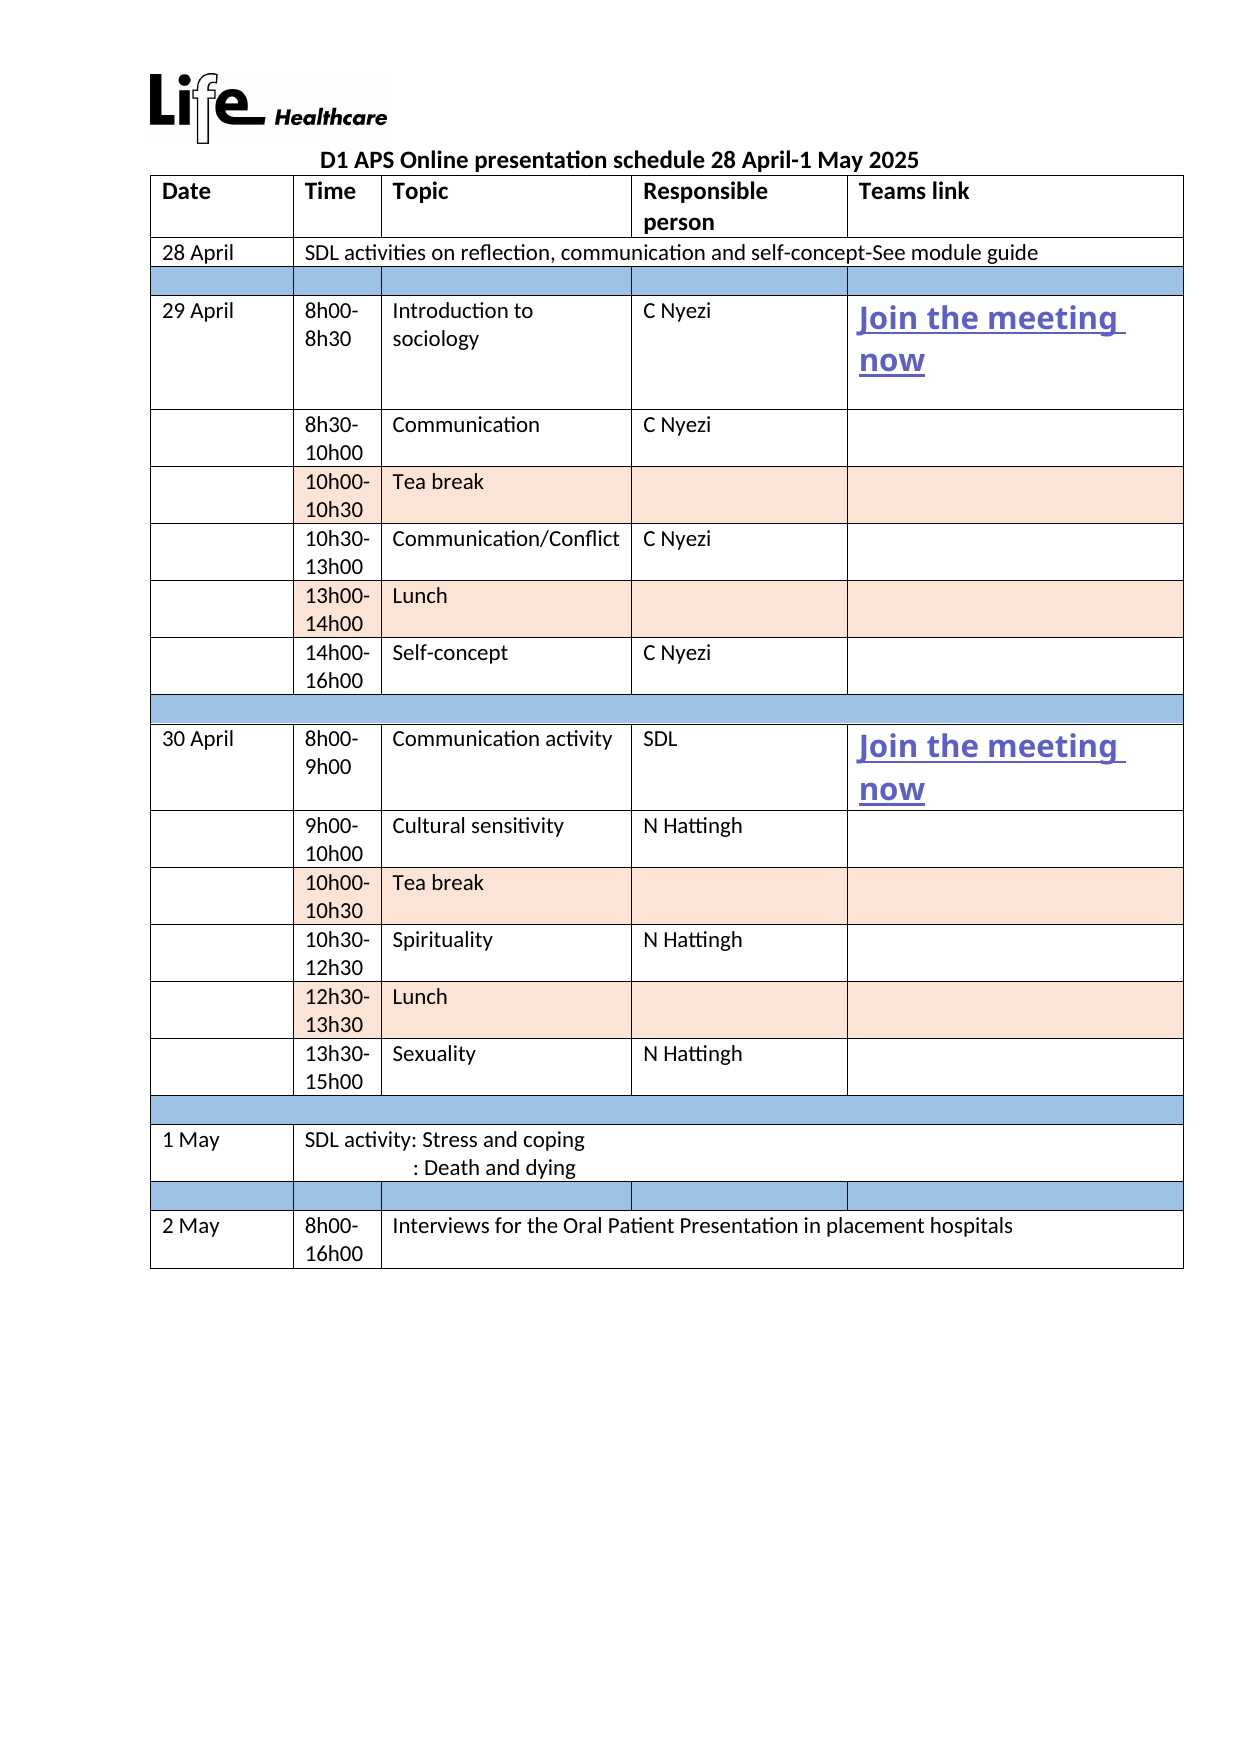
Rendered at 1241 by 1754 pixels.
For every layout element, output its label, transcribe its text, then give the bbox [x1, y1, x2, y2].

table_cell [848, 1039, 1183, 1095]
table_cell 13h30-15h00 [294, 1039, 381, 1095]
table_header Time [294, 176, 381, 237]
table_cell Lunch [382, 982, 631, 1038]
table_cell Communication [382, 410, 631, 466]
table_cell [632, 467, 847, 523]
table_cell [848, 925, 1183, 981]
table_cell [848, 811, 1183, 867]
table_cell C Nyezi [632, 524, 847, 580]
table_cell [151, 524, 293, 580]
table_cell [151, 1096, 1183, 1124]
table_cell Interviews for the Oral Patient Presentation in placement hospitals [382, 1211, 1183, 1267]
table_cell Join the meeting now [848, 725, 1183, 810]
table_cell [294, 1182, 381, 1210]
table_cell [848, 638, 1183, 694]
table_cell 1 May [151, 1125, 293, 1181]
table_cell [632, 868, 847, 924]
table_cell 29 April [151, 296, 293, 409]
table_cell SDL [632, 725, 847, 810]
table_cell N Hattingh [632, 811, 847, 867]
table_cell N Hattingh [632, 925, 847, 981]
table_cell 8h00-8h30 [294, 296, 381, 409]
table_cell SDL activities on reflection, communication and self-concept-See module guide [294, 238, 1183, 266]
table_cell Cultural sensitivity [382, 811, 631, 867]
table_cell 8h00-9h00 [294, 725, 381, 810]
table_cell [151, 1039, 293, 1095]
table_cell Self-concept [382, 638, 631, 694]
table_cell 13h00-14h00 [294, 581, 381, 637]
table_cell Spirituality [382, 925, 631, 981]
table_cell [632, 267, 847, 295]
table_cell 28 April [151, 238, 293, 266]
table_cell 8h00-16h00 [294, 1211, 381, 1267]
table_cell 10h30-13h00 [294, 524, 381, 580]
table_cell Communication activity [382, 725, 631, 810]
table_cell C Nyezi [632, 296, 847, 409]
table_cell [151, 581, 293, 637]
table_cell Communication/Conflict [382, 524, 631, 580]
table_cell Tea break [382, 868, 631, 924]
table_cell N Hattingh [632, 1039, 847, 1095]
table_cell 10h30-12h30 [294, 925, 381, 981]
table_cell SDL activity: Stress and coping : Death and dying [294, 1125, 1183, 1181]
table_cell [151, 868, 293, 924]
table_cell 10h00-10h30 [294, 868, 381, 924]
table_cell [632, 581, 847, 637]
table_header Date [151, 176, 293, 237]
table_cell [382, 1182, 631, 1210]
table_cell [632, 982, 847, 1038]
table_cell [848, 581, 1183, 637]
table_cell [294, 267, 381, 295]
table_cell [848, 467, 1183, 523]
table_header Topic [382, 176, 631, 237]
table_cell [151, 267, 293, 295]
table_cell 2 May [151, 1211, 293, 1267]
table_header Responsible person [632, 176, 847, 237]
table_cell [848, 410, 1183, 466]
table_cell 10h00-10h30 [294, 467, 381, 523]
table_cell [848, 524, 1183, 580]
table_cell 30 April [151, 725, 293, 810]
table_cell [848, 982, 1183, 1038]
table_cell [632, 1182, 847, 1210]
table_cell [151, 410, 293, 466]
table_cell Join the meeting now [848, 296, 1183, 409]
table_cell [848, 267, 1183, 295]
table_cell Tea break [382, 467, 631, 523]
table_cell 8h30-10h00 [294, 410, 381, 466]
table_cell [151, 925, 293, 981]
table_cell C Nyezi [632, 638, 847, 694]
table_cell [151, 1182, 293, 1210]
table_cell [848, 1182, 1183, 1210]
table_cell [151, 638, 293, 694]
picture [150, 73, 390, 144]
table_cell [151, 695, 1183, 723]
table_cell Introduction to sociology [382, 296, 631, 409]
table_cell Sexuality [382, 1039, 631, 1095]
table_header Teams link [848, 176, 1183, 237]
table_cell [151, 811, 293, 867]
table_cell 14h00-16h00 [294, 638, 381, 694]
table_cell 9h00-10h00 [294, 811, 381, 867]
table_cell [382, 267, 631, 295]
table_cell [151, 467, 293, 523]
table_cell C Nyezi [632, 410, 847, 466]
table_cell Lunch [382, 581, 631, 637]
table_cell [848, 868, 1183, 924]
table_cell [151, 982, 293, 1038]
table_cell 12h30-13h30 [294, 982, 381, 1038]
